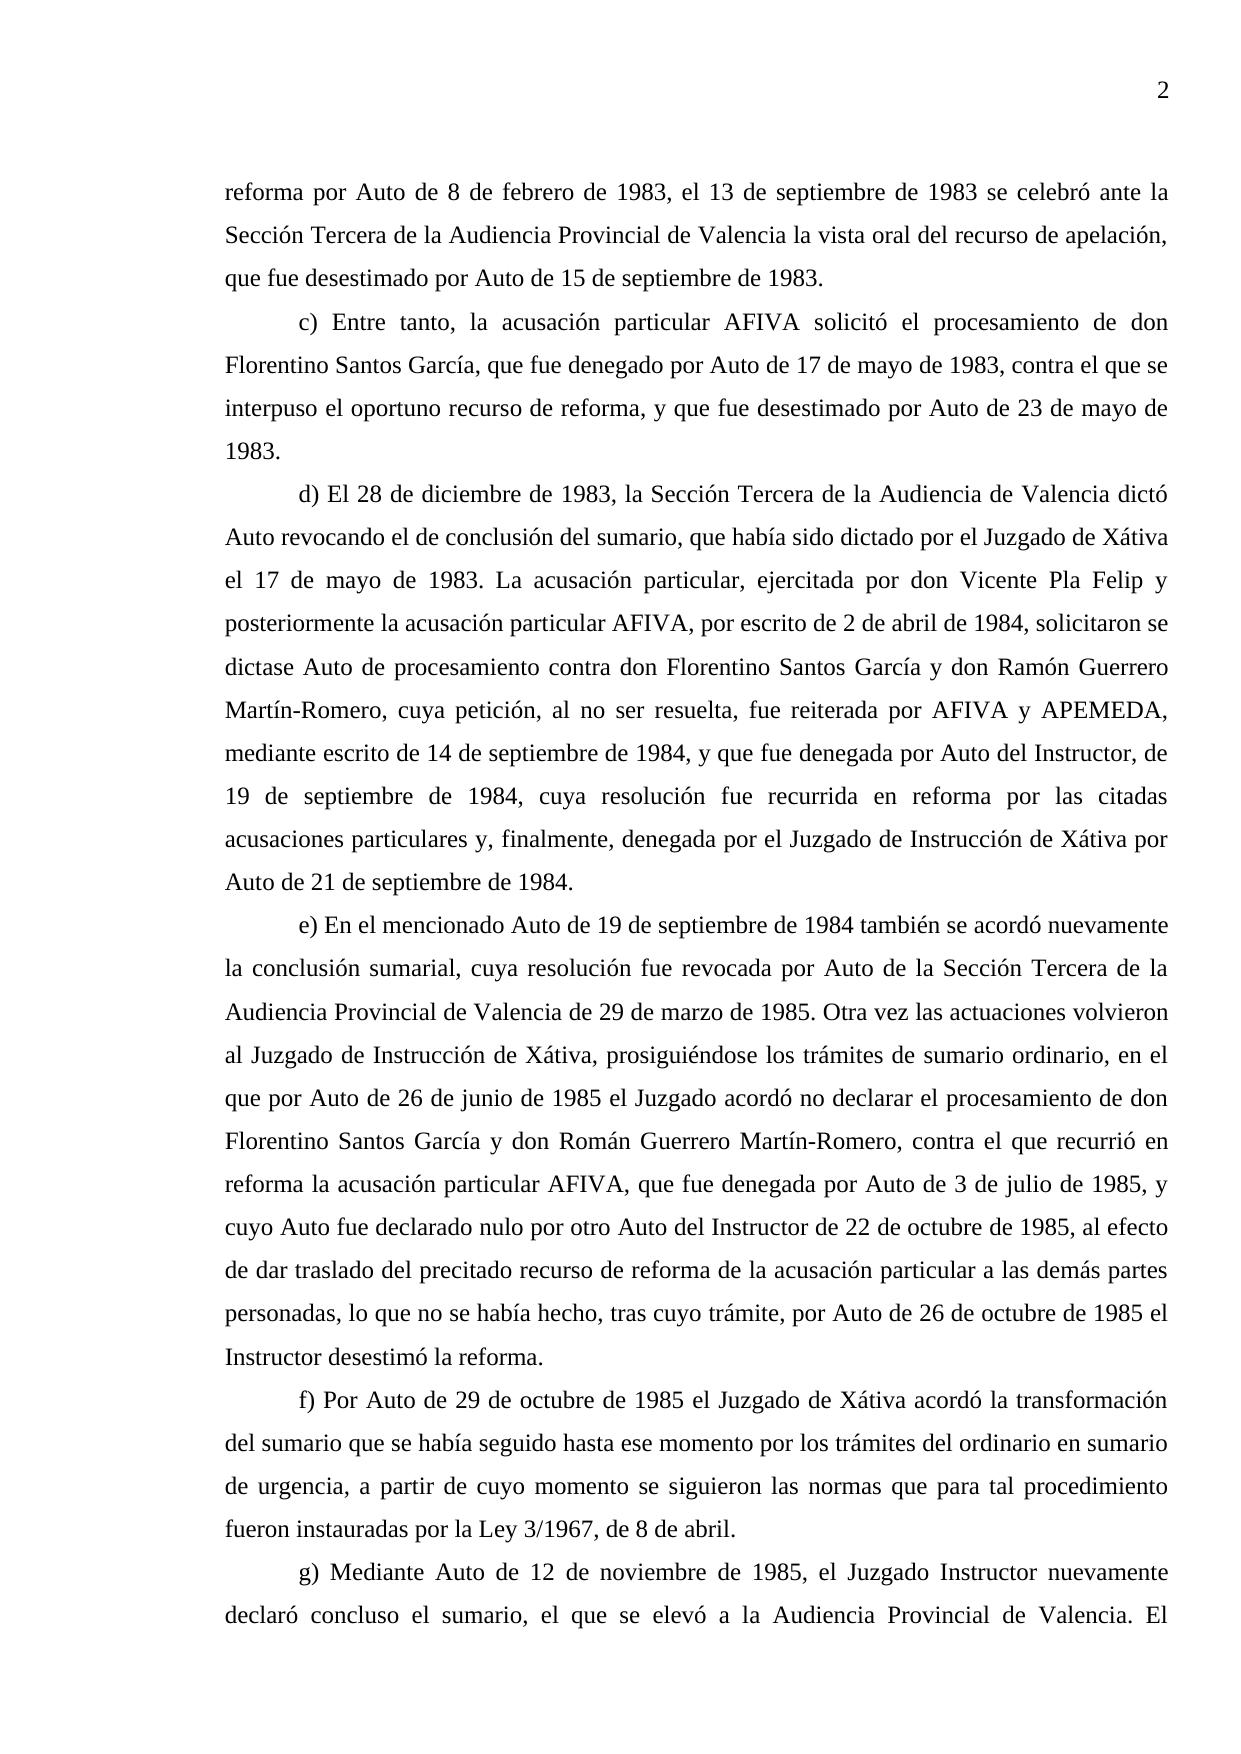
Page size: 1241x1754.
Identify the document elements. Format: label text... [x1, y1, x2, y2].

text c) Entre tanto, la acusación particular AFIVA solicitó el procesamiento de don Florentino Santos García, que fue denegado por Auto de 17 de mayo de 1983, contra el que se interpuso el oportuno recurso de reforma, y que fue desestimado por Auto de 23 de mayo de 1983. [224, 307, 1169, 465]
text f) Por Auto de 29 de octubre de 1985 el Juzgado de Xátiva acordó la transformación del sumario que se había seguido hasta ese momento por los trámites del ordinario en sumario de urgencia, a partir de cuyo momento se siguieron las normas que para tal procedimiento fueron instauradas por la Ley 3/1967, de 8 de abril. [224, 1385, 1169, 1543]
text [224, 1557, 1169, 1629]
text d) El 28 de diciembre de 1983, la Sección Tercera de la Audiencia de Valencia dictó Auto revocando el de conclusión del sumario, que había sido dictado por el Juzgado de Xátiva el 17 de mayo de 1983. La acusación particular, ejercitada por don Vicente Pla Felip y posteriormente la acusación particular AFIVA, por escrito de 2 de abril de 1984, solicitaron se dictase Auto de procesamiento contra don Florentino Santos García y don Ramón Guerrero Martín-Romero, cuya petición, al no ser resuelta, fue reiterada por AFIVA y APEMEDA, mediante escrito de 14 de septiembre de 1984, y que fue denegada por Auto del Instructor, de 19 de septiembre de 1984, cuya resolución fue recurrida en reforma por las citadas acusaciones particulares y, finalmente, denegada por el Juzgado de Instrucción de Xátiva por Auto de 21 de septiembre de 1984. [224, 479, 1169, 896]
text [224, 177, 1169, 292]
text e) En el mencionado Auto de 19 de septiembre de 1984 también se acordó nuevamente la conclusión sumarial, cuya resolución fue revocada por Auto de la Sección Tercera de la Audiencia Provincial de Valencia de 29 de marzo de 1985. Otra vez las actuaciones volvieron al Juzgado de Instrucción de Xátiva, prosiguiéndose los trámites de sumario ordinario, en el que por Auto de 26 de junio de 1985 el Juzgado acordó no declarar el procesamiento de don Florentino Santos García y don Román Guerrero Martín-Romero, contra el que recurrió en reforma la acusación particular AFIVA, que fue denegada por Auto de 3 de julio de 1985, y cuyo Auto fue declarado nulo por otro Auto del Instructor de 22 de octubre de 1985, al efecto de dar traslado del precitado recurso de reforma de la acusación particular a las demás partes personadas, lo que no se había hecho, tras cuyo trámite, por Auto de 26 de octubre de 1985 el Instructor desestimó la reforma. [224, 910, 1169, 1370]
